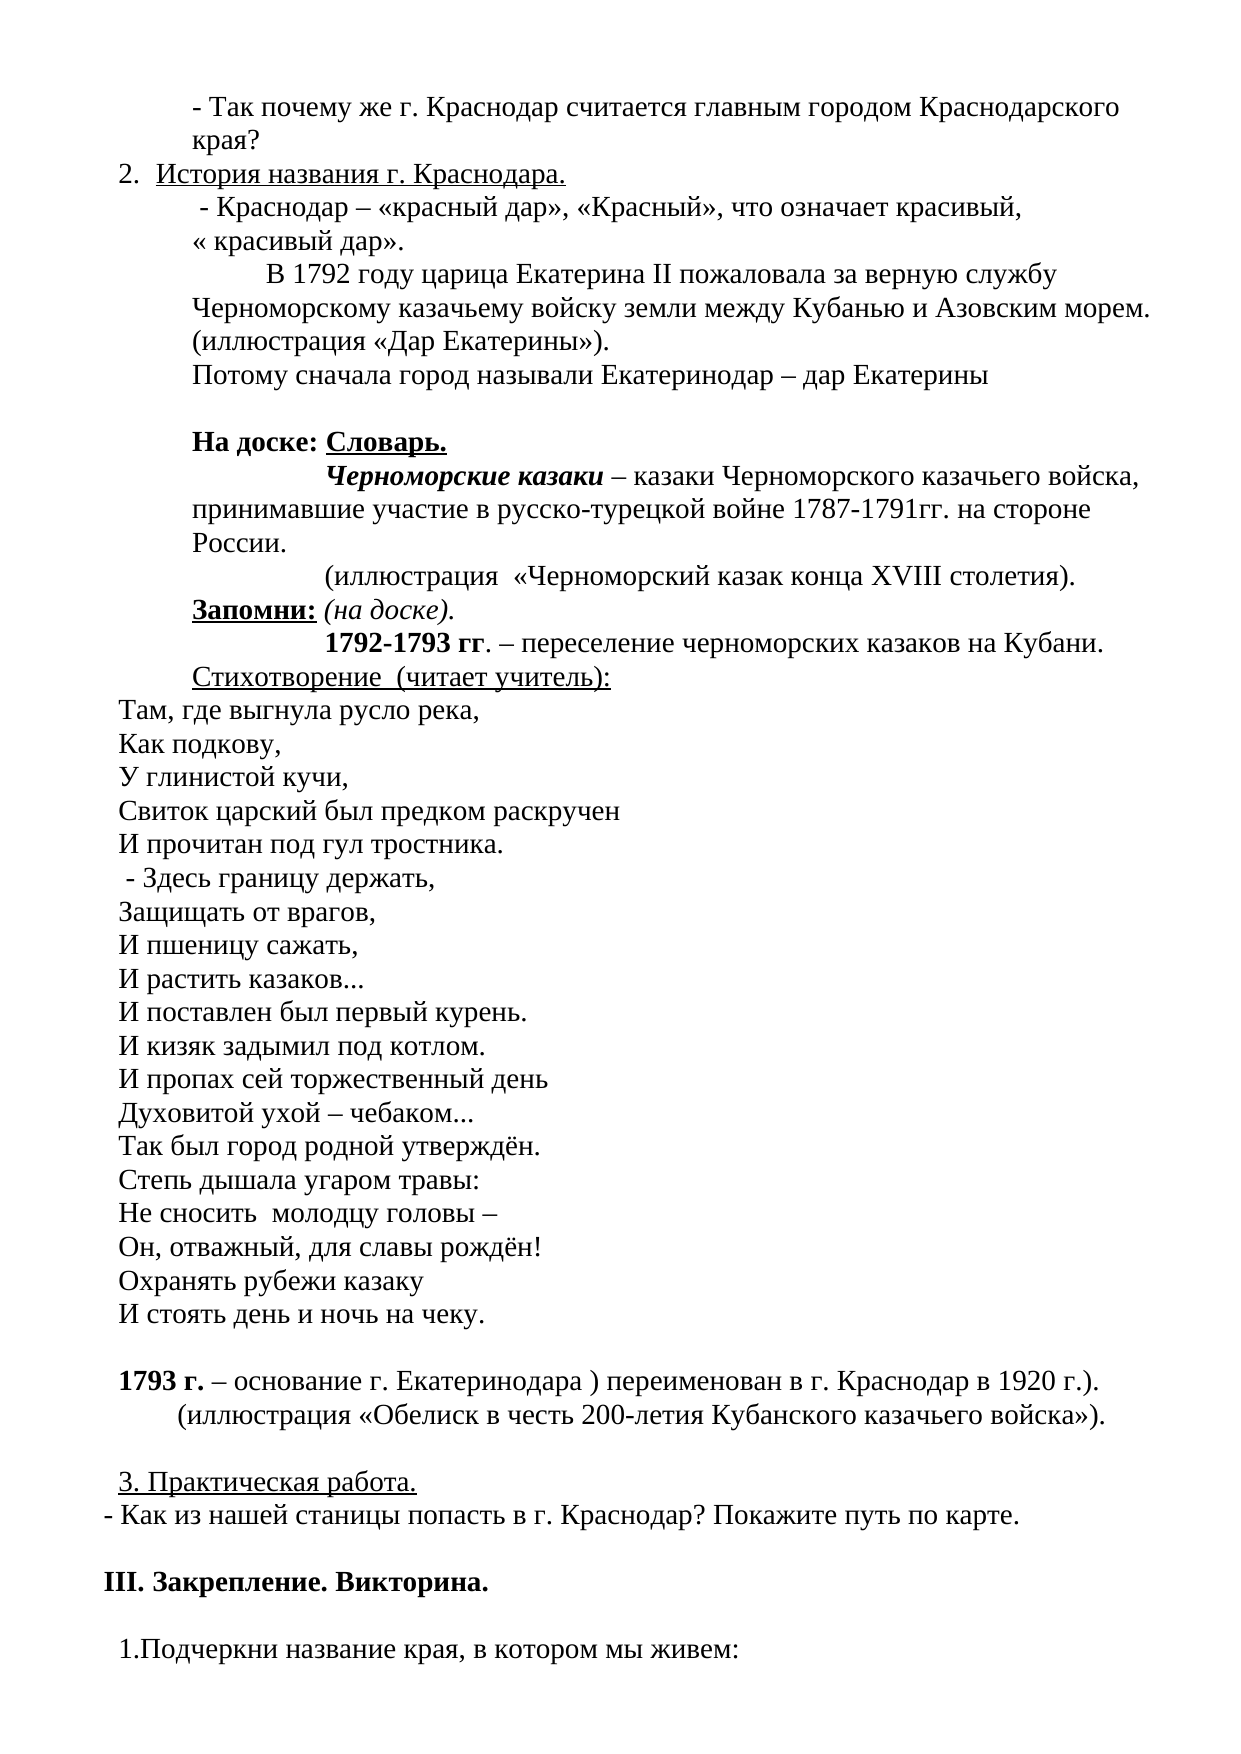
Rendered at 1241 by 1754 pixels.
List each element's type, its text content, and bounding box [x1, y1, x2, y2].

text На доске: Словарь. [192, 424, 1152, 458]
text И растить казаков... [118, 961, 1152, 994]
list История названия г. Краснодара. [118, 156, 1152, 189]
text - Краснодар – «красный дар», «Красный», что означает красивый, [192, 189, 1152, 223]
text Он, отважный, для славы рождён! [118, 1229, 1152, 1263]
text III. Закрепление. Викторина. [103, 1564, 1152, 1598]
text (иллюстрация «Обелиск в честь 200-летия Кубанского казачьего войска»). [103, 1397, 1152, 1430]
text Охранять рубежи казаку [118, 1263, 1152, 1296]
text Защищать от врагов, [118, 894, 1152, 927]
text - Как из нашей станицы попасть в г. Краснодар? Покажите путь по карте. [103, 1497, 1152, 1531]
text Как подкову, [118, 726, 1152, 759]
text Стихотворение (читает учитель): [118, 659, 1152, 692]
text 3. Практическая работа. [118, 1464, 1152, 1497]
text И пропах сей торжественный день [118, 1061, 1152, 1095]
text Запомни: (на доске). [118, 592, 1152, 625]
text Потому сначала город называли Екатеринодар – дар Екатерины [192, 357, 1152, 391]
text (иллюстрация «Черноморский казак конца XVIII столетия). [192, 558, 1152, 592]
text 1793 г. – основание г. Екатеринодара ) переименован в г. Краснодар в 1920 г.). [118, 1363, 1152, 1397]
text И стоять день и ночь на чеку. [118, 1296, 1152, 1330]
text - Здесь границу держать, [118, 860, 1152, 894]
text У глинистой кучи, [118, 759, 1152, 793]
text И пшеницу сажать, [118, 927, 1152, 961]
text И прочитан под гул тростника. [118, 827, 1152, 860]
text Свиток царский был предком раскручен [118, 793, 1152, 827]
text В 1792 году царица Екатерина II пожаловала за верную службу Черноморскому казачьему войску земли между Кубанью и Азовским морем. (иллюстрация «Дар Екатерины»). [192, 256, 1152, 357]
text Там, где выгнула русло река, [118, 692, 1152, 726]
text 1792-1793 гг. – переселение черноморских казаков на Кубани. [324, 625, 1152, 659]
text 1.Подчеркни название края, в котором мы живем: [118, 1632, 1152, 1665]
text « красивый дар». [192, 223, 1152, 256]
text Духовитой ухой – чебаком... [118, 1095, 1152, 1128]
text И кизяк задымил под котлом. [118, 1028, 1152, 1061]
text Не сносить молодцу головы – [118, 1196, 1152, 1229]
text Степь дышала угаром травы: [118, 1162, 1152, 1196]
text - Так почему же г. Краснодар считается главным городом Краснодарского края? [192, 89, 1152, 156]
text Так был город родной утверждён. [118, 1128, 1152, 1162]
text И поставлен был первый курень. [118, 994, 1152, 1028]
text Черноморские казаки – казаки Черноморского казачьего войска, принимавшие участие в русско-турецкой войне 1787-1791гг. на стороне России. [192, 458, 1152, 558]
